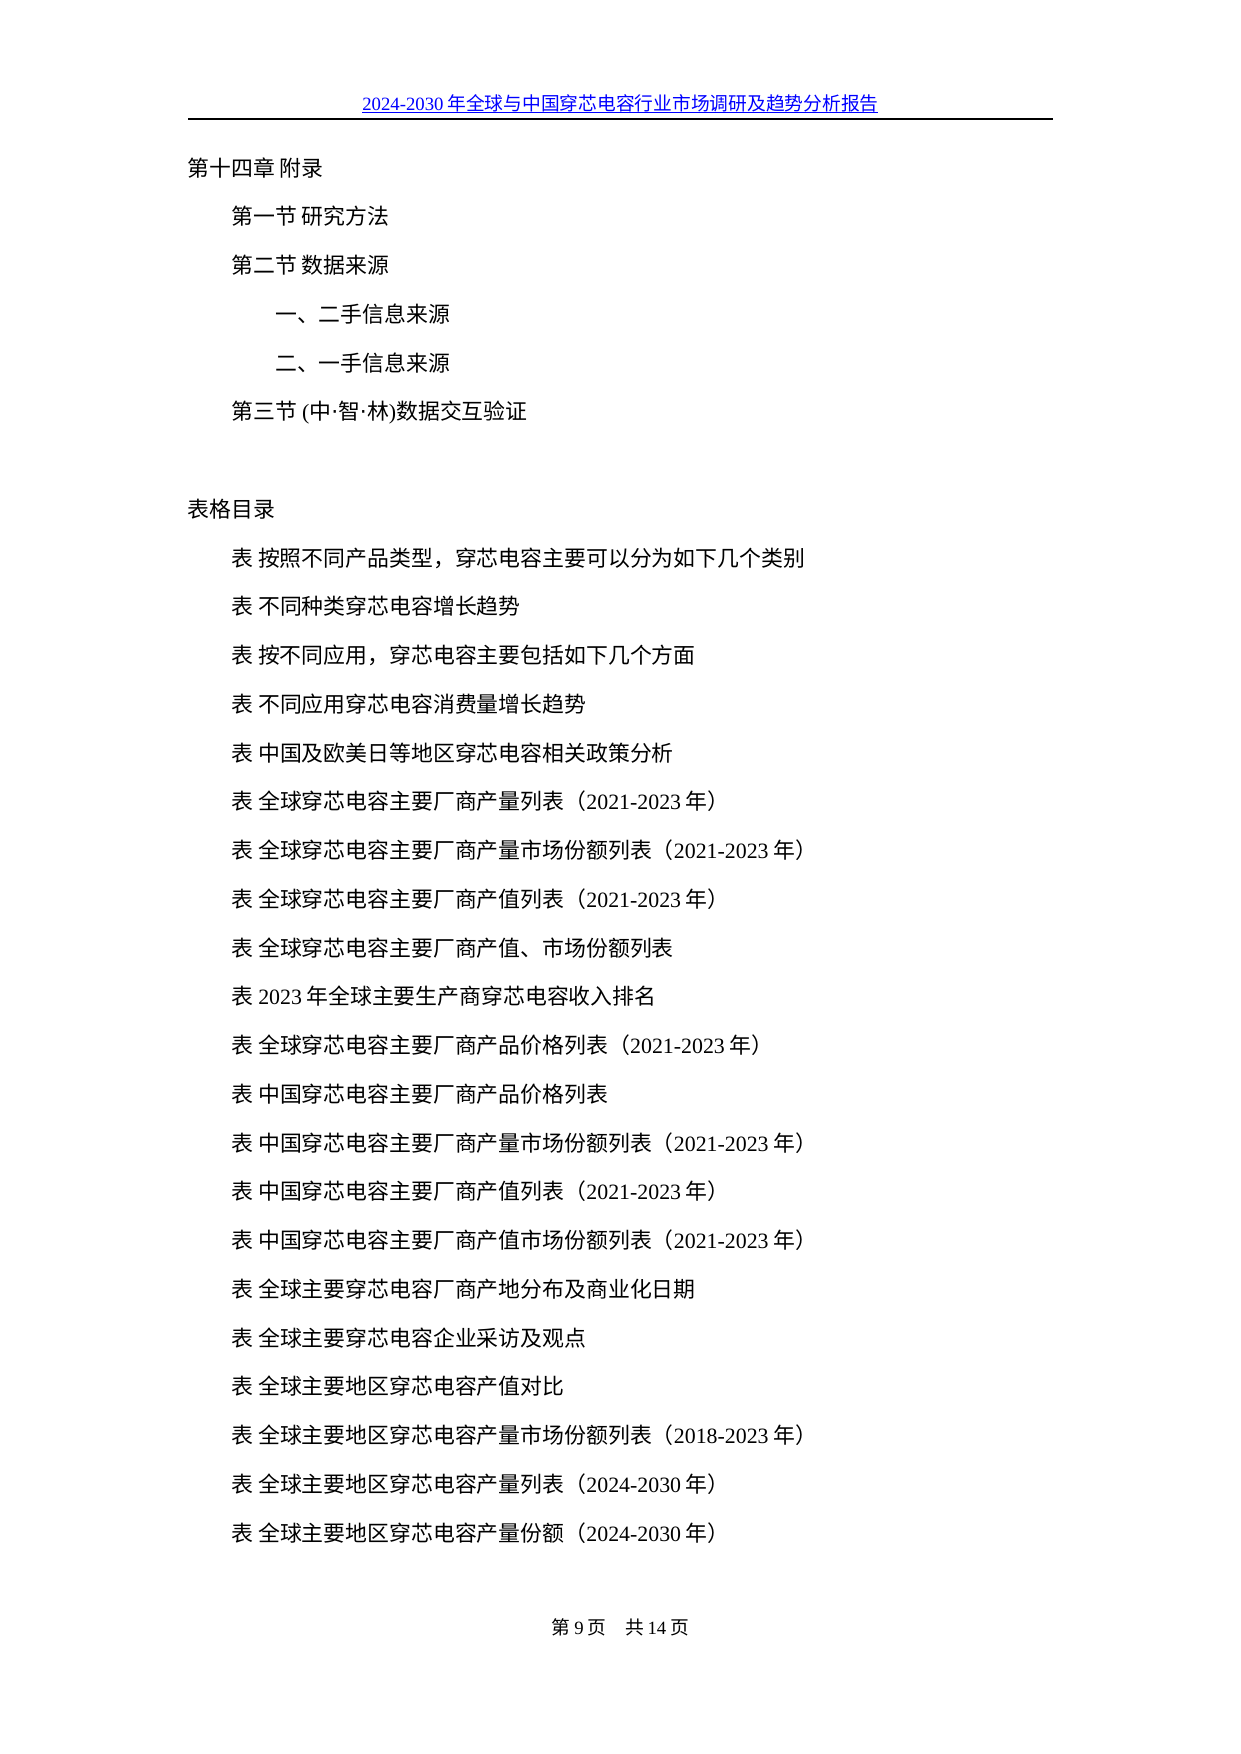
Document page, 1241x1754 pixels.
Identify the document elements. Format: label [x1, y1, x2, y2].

text [187, 150, 1053, 1548]
